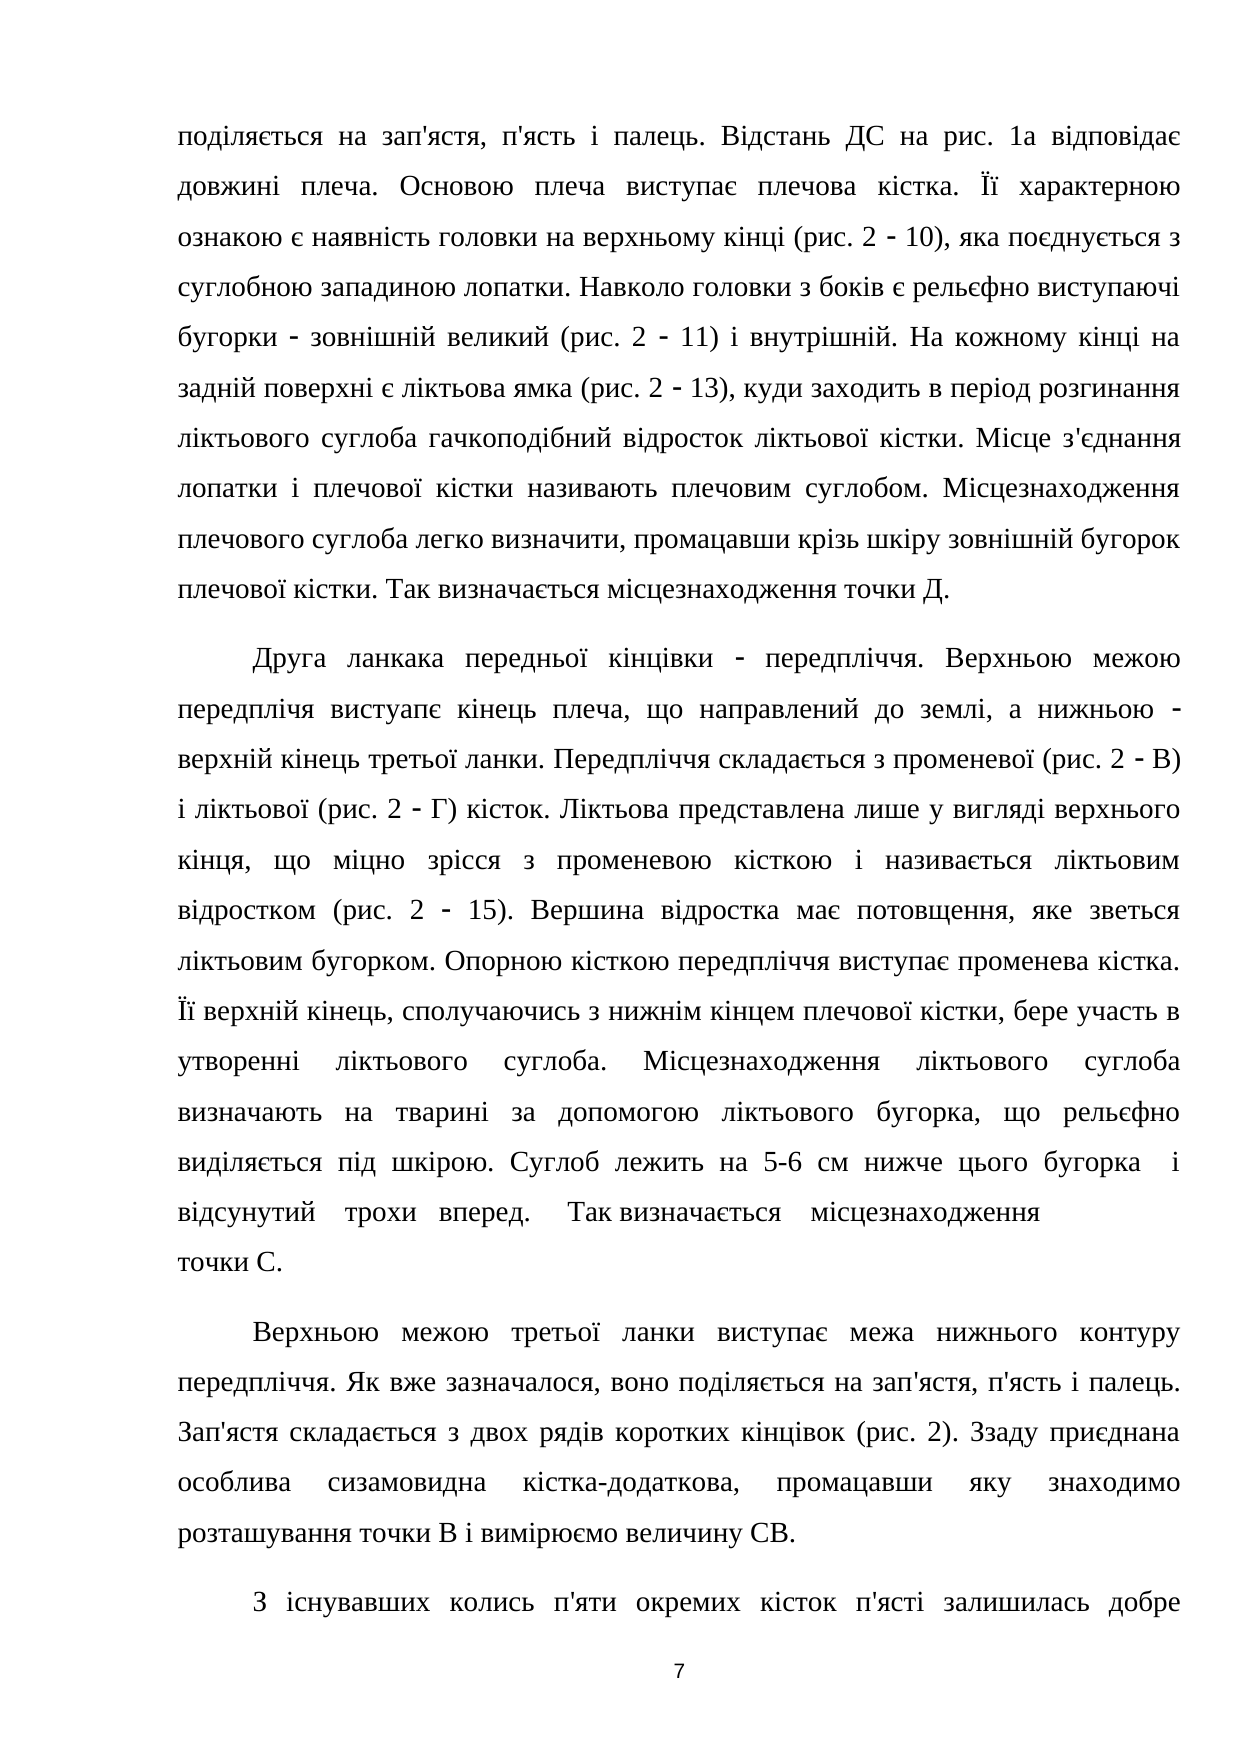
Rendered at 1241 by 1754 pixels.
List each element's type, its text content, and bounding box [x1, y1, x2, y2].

text Верхньою межою третьої ланки виступає межа нижнього контуру передпліччя. Як вже зазначалося, воно поділяється на зап'ястя, п'ясть і палець. Зап'ястя складається з двох рядів коротких кінцівок (рис. 2). Ззаду приєднана особлива сизамовидна кістка-додаткова, промацавши яку знаходимо розташування точки В і вимірюємо величину СВ. [177, 1314, 1181, 1548]
text Друга ланкака передньої кінцівки передпліччя. Верхньою межою передплічя вистуапє кінець плеча, що направлений до землі, а нижньою верхній кінець третьої ланки. Передпліччя складається з променевої (рис. 2 В) і ліктьової (рис. 2 Г) кісток. Ліктьова представлена лише у вигляді верхнього кінця, що міцно зрісся з променевою кісткою і називається ліктьовим відростком (рис. 2 15). Вершина відростка має потовщення, яке зветься ліктьовим бугорком. Опорною кісткою передпліччя виступає променева кістка. Її верхній кінець, сполучаючись з нижнім кінцем плечової кістки, бере участь в утворенні ліктьового суглоба. Місцезнаходження ліктьового суглоба визначають на тварині за допомогою ліктьового бугорка, що рельєфно виділяється під шкірою. Суглоб лежить на 5-6 см нижче цього бугорка і відсунутий трохи вперед. Так визначається місцезнаходження [177, 640, 1181, 1228]
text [177, 118, 1181, 605]
text точки С. [177, 1244, 1181, 1278]
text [177, 1584, 1181, 1617]
